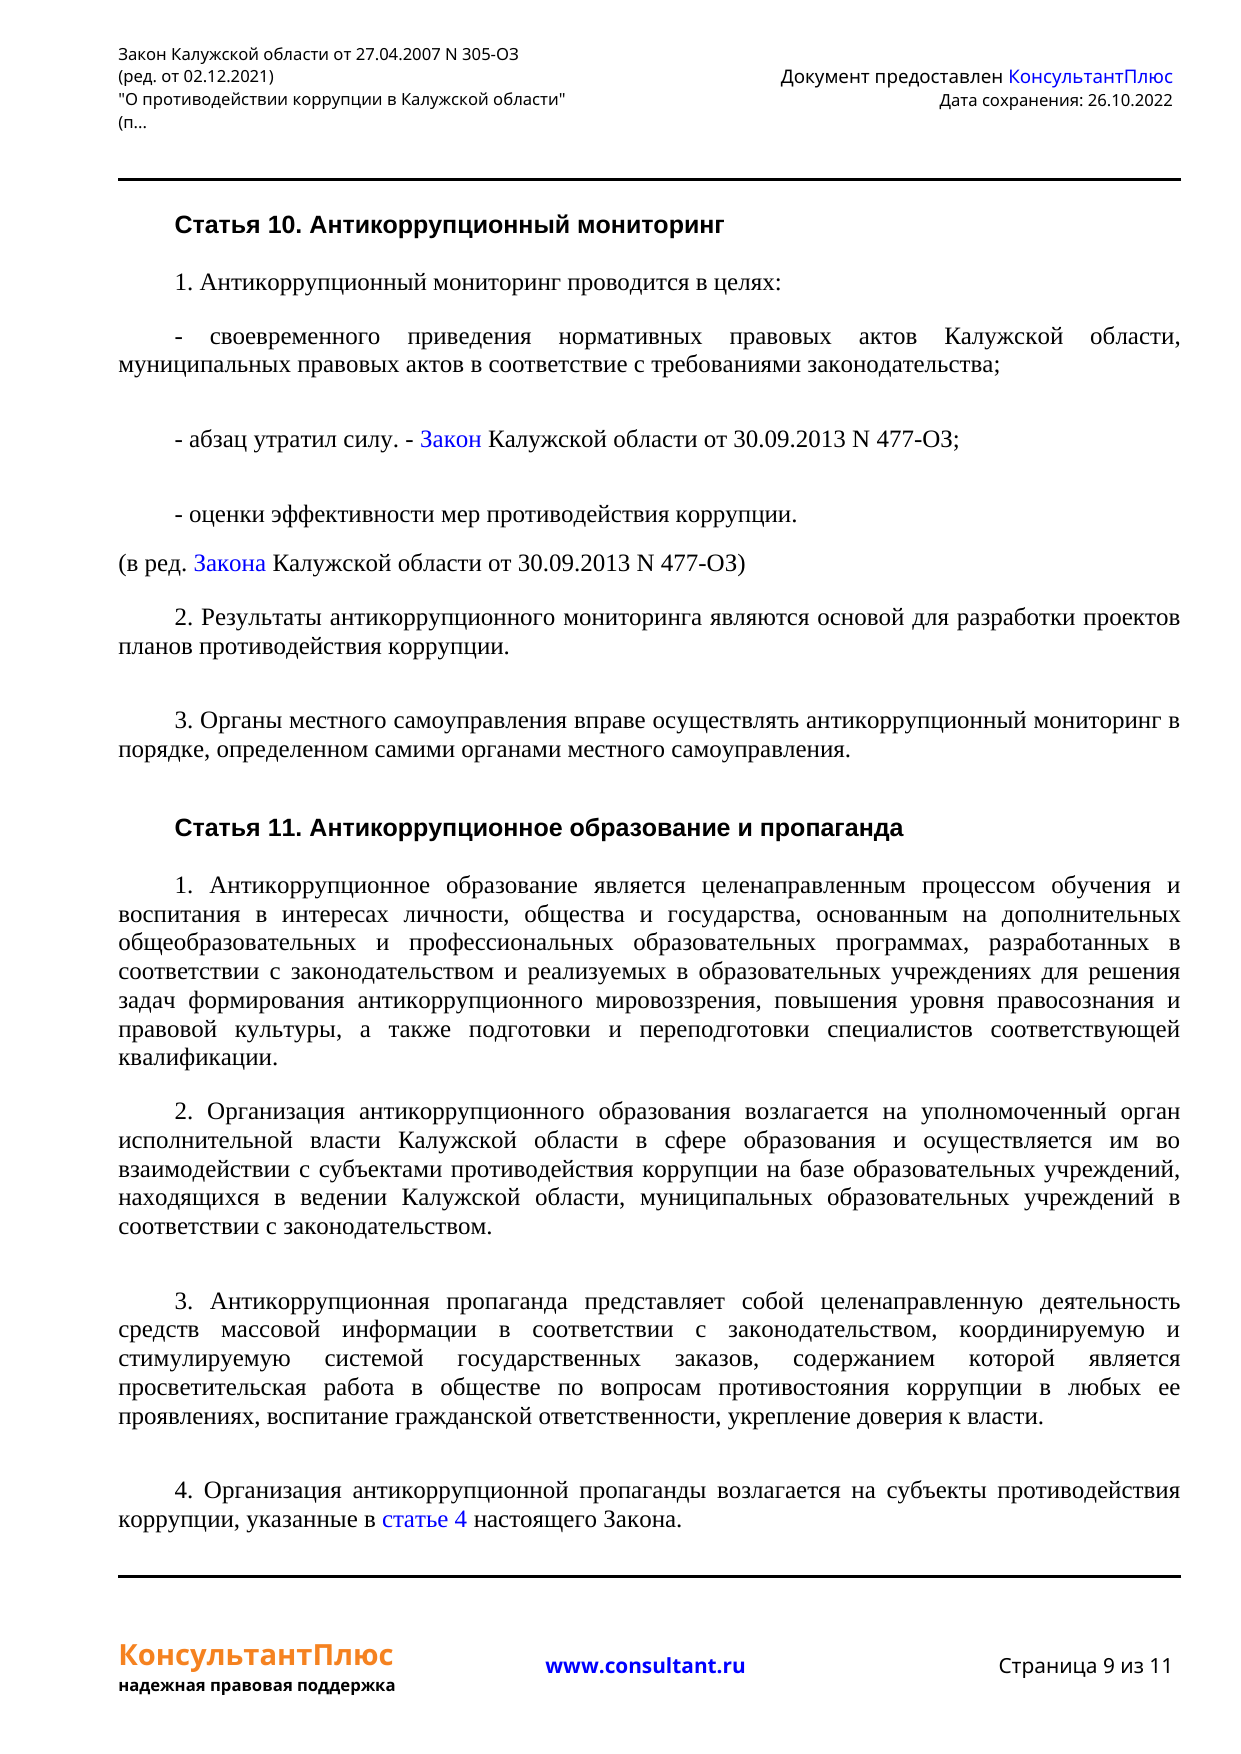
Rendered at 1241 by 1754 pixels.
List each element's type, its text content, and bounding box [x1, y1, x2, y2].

text 3. Антикоррупционная пропаганда представляет собой целенаправленную деятельность средств массовой информации в соответствии с законодательством, координируемую и стимулируемую системой государственных заказов, содержанием которой является просветительская работа в обществе по вопросам противостояния коррупции в любых ее проявлениях, воспитание гражданской ответственности, укрепление доверия к власти. [118, 1286, 1181, 1429]
title Статья 11. Антикоррупционное образование и пропаганда [118, 812, 1181, 841]
text (в ред. Закона Калужской области от 30.09.2013 N 477-ОЗ) [118, 548, 1181, 577]
text - своевременного приведения нормативных правовых актов Калужской области, муниципальных правовых актов в соответствие с требованиями законодательства; [118, 321, 1181, 378]
text 2. Организация антикоррупционного образования возлагается на уполномоченный орган исполнительной власти Калужской области в сфере образования и осуществляется им во взаимодействии с субъектами противодействия коррупции на базе образовательных учреждений, находящихся в ведении Калужской области, муниципальных образовательных учреждений в соответствии с законодательством. [118, 1096, 1181, 1240]
title Статья 10. Антикоррупционный мониторинг [118, 209, 1181, 238]
text 1. Антикоррупционное образование является целенаправленным процессом обучения и воспитания в интересах личности, общества и государства, основанным на дополнительных общеобразовательных и профессиональных образовательных программах, разработанных в соответствии с законодательством и реализуемых в образовательных учреждениях для решения задач формирования антикоррупционного мировоззрения, повышения уровня правосознания и правовой культуры, а также подготовки и переподготовки специалистов соответствующей квалификации. [118, 870, 1181, 1071]
text 2. Результаты антикоррупционного мониторинга являются основой для разработки проектов планов противодействия коррупции. [118, 602, 1181, 659]
text 3. Органы местного самоуправления вправе осуществлять антикоррупционный мониторинг в порядке, определенном самими органами местного самоуправления. [118, 705, 1181, 763]
text - оценки эффективности мер противодействия коррупции. [118, 499, 1181, 527]
text 4. Организация антикоррупционной пропаганды возлагается на субъекты противодействия коррупции, указанные в статье 4 настоящего Закона. [118, 1475, 1181, 1533]
text - абзац утратил силу. - Закон Калужской области от 30.09.2013 N 477-ОЗ; [118, 424, 1181, 453]
text 1. Антикоррупционный мониторинг проводится в целях: [118, 267, 1181, 296]
